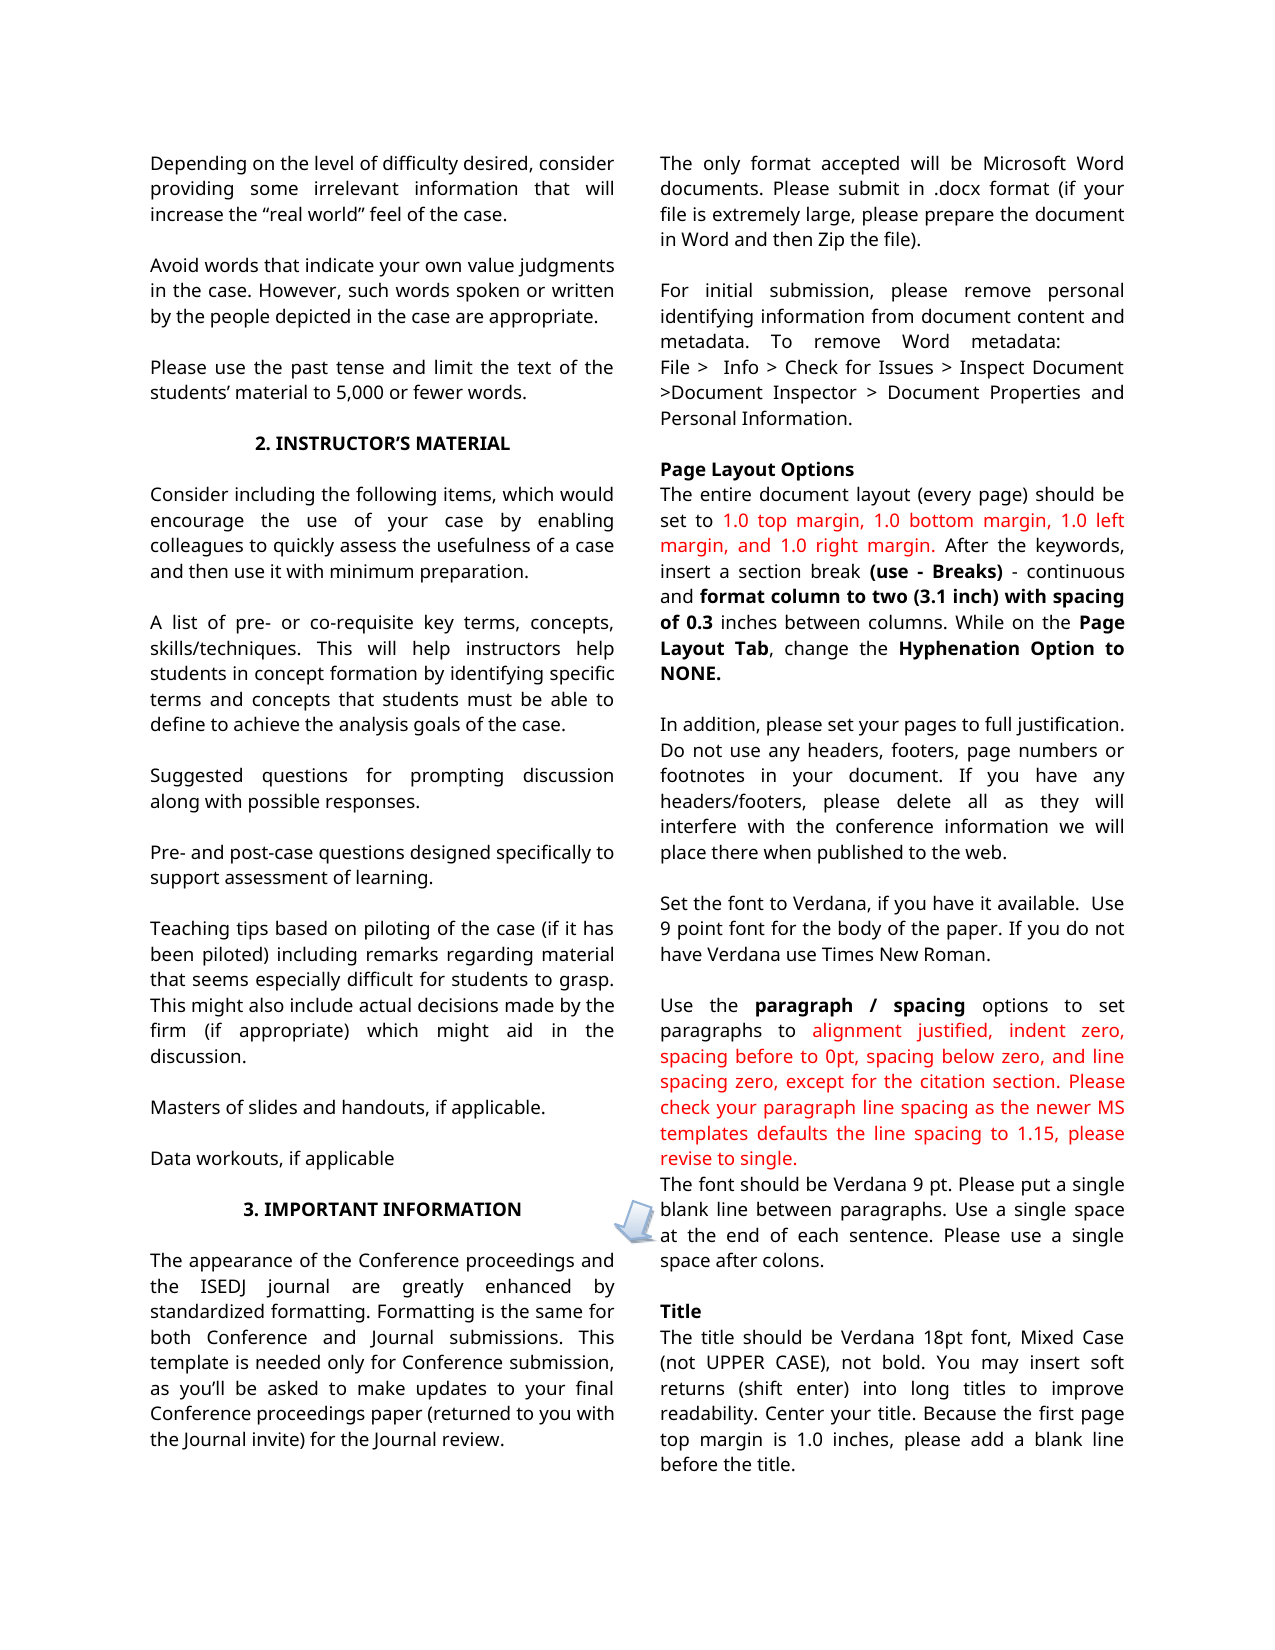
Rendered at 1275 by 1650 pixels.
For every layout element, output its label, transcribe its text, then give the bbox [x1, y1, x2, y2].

text Please use the past tense and limit the text of the students’ material to 5,000 or fewer words. [150, 354, 615, 405]
text Depending on the level of difficulty desired, consider providing some irrelevant information that will increase the “real world” feel of the case. [150, 150, 615, 227]
text The appearance of the Conference proceedings and the ISEDJ journal are greatly enhanced by standardized formatting. Formatting is the same for both Conference and Journal submissions. This template is needed only for Conference submission, as you’ll be asked to make updates to your final Conference proceedings paper (returned to you with the Journal invite) for the Journal review. [150, 1247, 615, 1452]
text Pre- and post-case questions designed specifically to support assessment of learning. [150, 839, 615, 890]
text Page Layout Options [660, 456, 1125, 482]
text Avoid words that indicate your own value judgments in the case. However, such words spoken or written by the people depicted in the case are appropriate. [150, 252, 615, 329]
text Use the paragraph / spacing options to set paragraphs to alignment justified, indent zero, spacing before to 0pt, spacing below zero, and line spacing zero, except for the citation section. Please check your paragraph line spacing as the newer MS templates defaults the line spacing to 1.15, please revise to single. [660, 992, 1125, 1171]
text Data workouts, if applicable [150, 1145, 615, 1171]
text Set the font to Verdana, if you have it available. Use 9 point font for the body of the paper. If you do not have Verdana use Times New Roman. [660, 890, 1125, 967]
text The font should be Verdana 9 pt. Please put a single blank line between paragraphs. Use a single space at the end of each sentence. Please use a single space after colons. [660, 1171, 1125, 1273]
text Suggested questions for prompting discussion along with possible responses. [150, 762, 615, 813]
text 2. INSTRUCTOR’S MATERIAL [150, 431, 615, 456]
text Masters of slides and handouts, if applicable. [150, 1094, 615, 1120]
text 3. IMPORTANT INFORMATION [150, 1196, 615, 1222]
text Title [660, 1298, 1125, 1324]
text Teaching tips based on piloting of the case (if it has been piloted) including remarks regarding material that seems especially difficult for students to grasp. This might also include actual decisions made by the firm (if appropriate) which might aid in the discussion. [150, 916, 615, 1069]
text The only format accepted will be Microsoft Word documents. Please submit in .docx format (if your file is extremely large, please prepare the document in Word and then Zip the file). [660, 150, 1125, 252]
text A list of pre- or co-requisite key terms, concepts, skills/techniques. This will help instructors help students in concept formation by identifying specific terms and concepts that students must be able to define to achieve the analysis goals of the case. [150, 609, 615, 737]
text In addition, please set your pages to full justification. Do not use any headers, footers, page numbers or footnotes in your document. If you have any headers/footers, please delete all as they will interfere with the conference information we will place there when published to the web. [660, 711, 1125, 864]
text For initial submission, please remove personal identifying information from document content and metadata. To remove Word metadata: File > Info > Check for Issues > Inspect Document >Document Inspector > Document Properties and Personal Information. [660, 278, 1125, 431]
text Consider including the following items, which would encourage the use of your case by enabling colleagues to quickly assess the usefulness of a case and then use it with minimum preparation. [150, 482, 615, 584]
text The entire document layout (every page) should be set to 1.0 top margin, 1.0 bottom margin, 1.0 left margin, and 1.0 right margin. After the keywords, insert a section break (use - Breaks) - continuous and format column to two (3.1 inch) with spacing of 0.3 inches between columns. While on the Page Layout Tab, change the Hyphenation Option to NONE. [660, 482, 1125, 686]
text The title should be Verdana 18pt font, Mixed Case (not UPPER CASE), not bold. You may insert soft returns (shift enter) into long titles to improve readability. Center your title. Because the first page top margin is 1.0 inches, please add a blank line before the title. [660, 1324, 1125, 1477]
